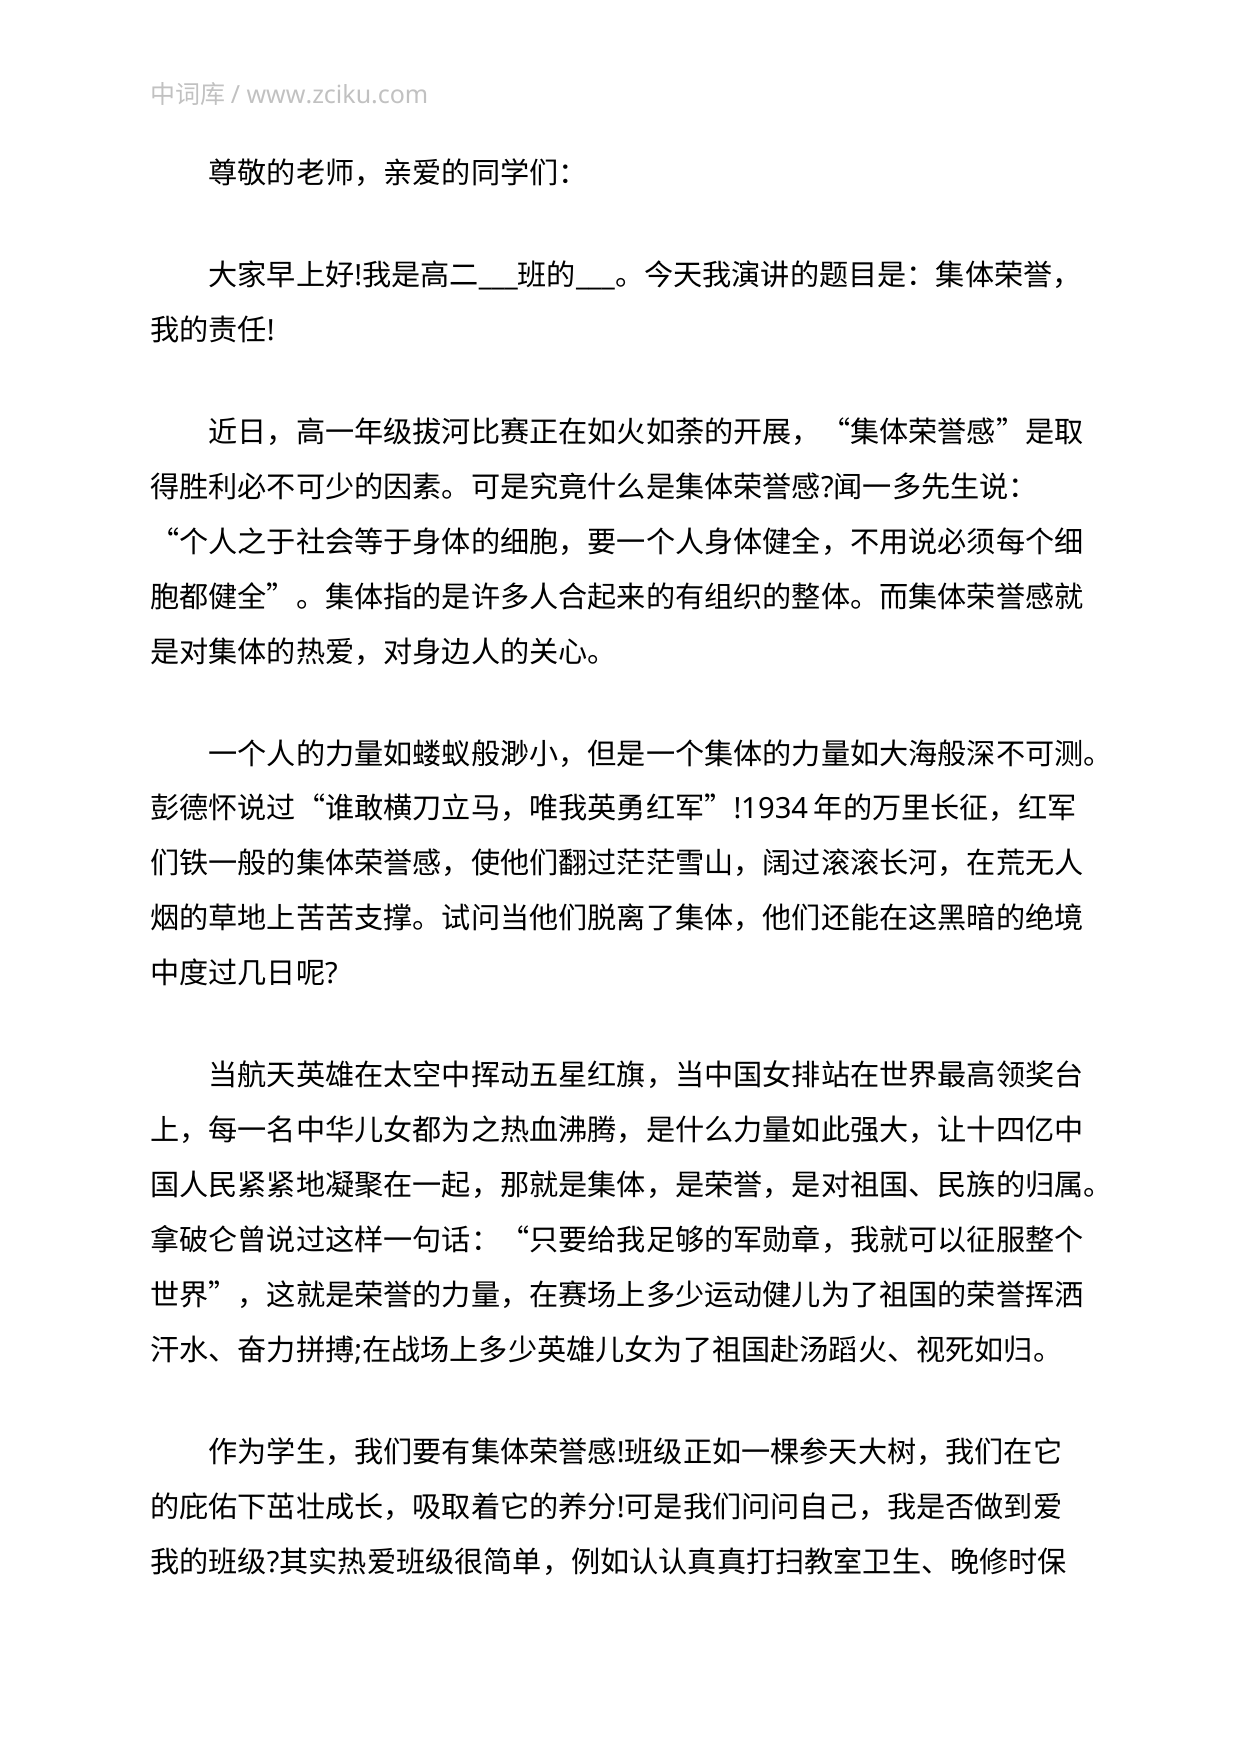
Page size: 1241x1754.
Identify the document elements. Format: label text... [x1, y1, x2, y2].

text 一个人的力量如蝼蚁般渺小，但是一个集体的力量如大海般深不可测。彭德怀说过“谁敢横刀立马，唯我英勇红军”!1934年的万里长征，红军们铁一般的集体荣誉感，使他们翻过茫茫雪山，阔过滚滚长河，在荒无人烟的草地上苦苦支撑。试问当他们脱离了集体，他们还能在这黑暗的绝境中度过几日呢? [150, 730, 1090, 992]
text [150, 1428, 1090, 1581]
text 尊敬的老师，亲爱的同学们： [150, 150, 1090, 192]
text 近日，高一年级拔河比赛正在如火如荼的开展，“集体荣誉感”是取得胜利必不可少的因素。可是究竟什么是集体荣誉感?闻一多先生说：“个人之于社会等于身体的细胞，要一个人身体健全，不用说必须每个细胞都健全”。集体指的是许多人合起来的有组织的整体。而集体荣誉感就是对集体的热爱，对身边人的关心。 [150, 409, 1090, 671]
text 大家早上好!我是高二___班的___。今天我演讲的题目是：集体荣誉，我的责任! [150, 252, 1090, 349]
text 当航天英雄在太空中挥动五星红旗，当中国女排站在世界最高领奖台上，每一名中华儿女都为之热血沸腾，是什么力量如此强大，让十四亿中国人民紧紧地凝聚在一起，那就是集体，是荣誉，是对祖国、民族的归属。拿破仑曾说过这样一句话：“只要给我足够的军勋章，我就可以征服整个世界”，这就是荣誉的力量，在赛场上多少运动健儿为了祖国的荣誉挥洒汗水、奋力拼搏;在战场上多少英雄儿女为了祖国赴汤蹈火、视死如归。 [150, 1052, 1090, 1369]
